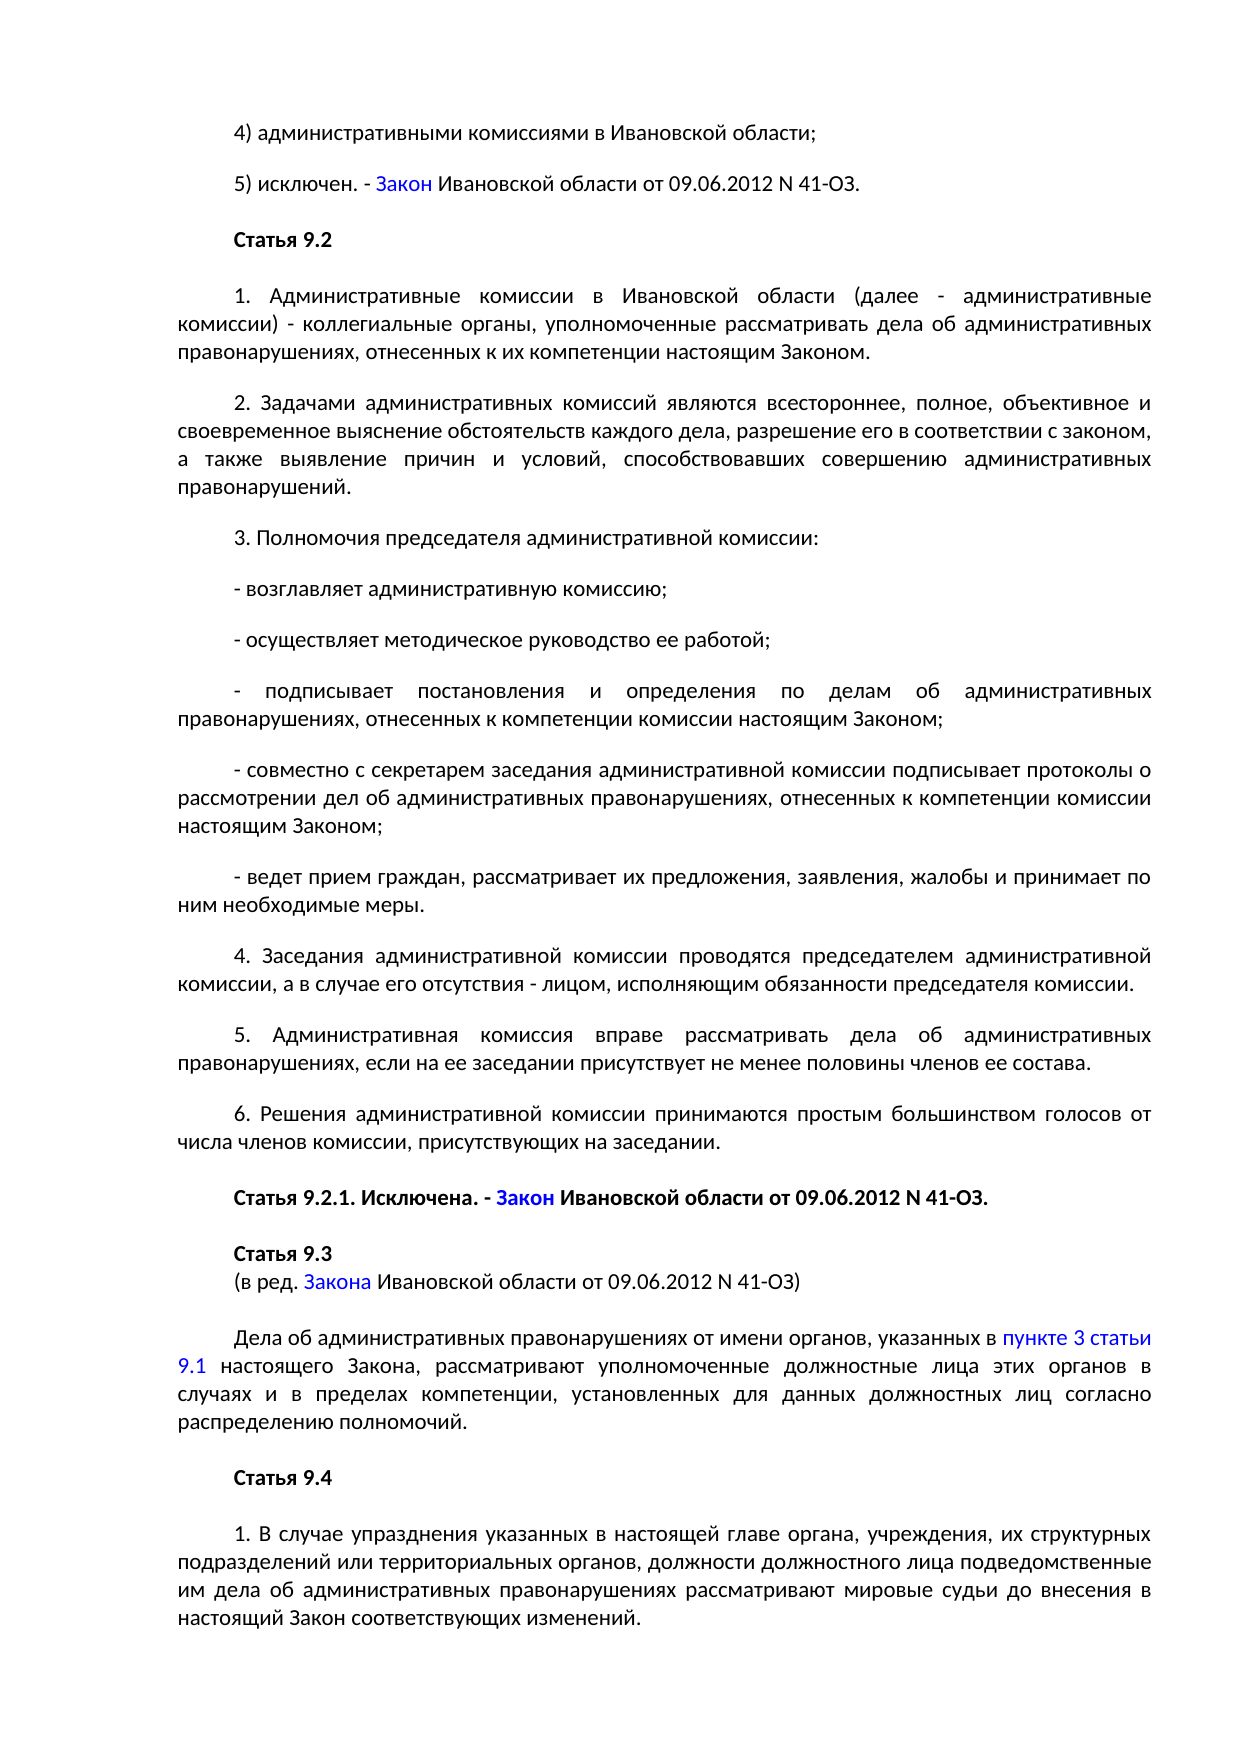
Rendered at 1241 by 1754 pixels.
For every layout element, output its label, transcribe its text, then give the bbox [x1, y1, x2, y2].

text 4) административными комиссиями в Ивановской области; [177, 118, 1152, 146]
text 5. Административная комиссия вправе рассматривать дела об административных правонарушениях, если на ее заседании присутствует не менее половины членов ее состава. [177, 1020, 1152, 1076]
text 3. Полномочия председателя административной комиссии: [177, 523, 1152, 551]
text 1. В случае упразднения указанных в настоящей главе органа, учреждения, их структурных подразделений или территориальных органов, должности должностного лица подведомственные им дела об административных правонарушениях рассматривают мировые судьи до внесения в настоящий Закон соответствующих изменений. [177, 1519, 1152, 1631]
title Статья 9.2.1. Исключена. - Закон Ивановской области от 09.06.2012 N 41-ОЗ. [177, 1183, 1152, 1211]
text Дела об административных правонарушениях от имени органов, указанных в пункте 3 статьи 9.1 настоящего Закона, рассматривают уполномоченные должностные лица этих органов в случаях и в пределах компетенции, установленных для данных должностных лиц согласно распределению полномочий. [177, 1323, 1152, 1435]
text 5) исключен. - Закон Ивановской области от 09.06.2012 N 41-ОЗ. [177, 169, 1152, 197]
title Статья 9.3 [177, 1239, 1152, 1267]
title Статья 9.4 [177, 1463, 1152, 1491]
text 1. Административные комиссии в Ивановской области (далее - административные комиссии) - коллегиальные органы, уполномоченные рассматривать дела об административных правонарушениях, отнесенных к их компетенции настоящим Законом. [177, 281, 1152, 365]
text (в ред. Закона Ивановской области от 09.06.2012 N 41-ОЗ) [177, 1267, 1152, 1295]
text - подписывает постановления и определения по делам об административных правонарушениях, отнесенных к компетенции комиссии настоящим Законом; [177, 676, 1152, 732]
text - осуществляет методическое руководство ее работой; [177, 625, 1152, 653]
text 2. Задачами административных комиссий являются всестороннее, полное, объективное и своевременное выяснение обстоятельств каждого дела, разрешение его в соответствии с законом, а также выявление причин и условий, способствовавших совершению административных правонарушений. [177, 388, 1152, 500]
text 6. Решения административной комиссии принимаются простым большинством голосов от числа членов комиссии, присутствующих на заседании. [177, 1099, 1152, 1155]
text 4. Заседания административной комиссии проводятся председателем административной комиссии, а в случае его отсутствия - лицом, исполняющим обязанности председателя комиссии. [177, 941, 1152, 997]
text - возглавляет административную комиссию; [177, 574, 1152, 602]
title Статья 9.2 [177, 225, 1152, 253]
text - совместно с секретарем заседания административной комиссии подписывает протоколы о рассмотрении дел об административных правонарушениях, отнесенных к компетенции комиссии настоящим Законом; [177, 755, 1152, 839]
text - ведет прием граждан, рассматривает их предложения, заявления, жалобы и принимает по ним необходимые меры. [177, 862, 1152, 918]
